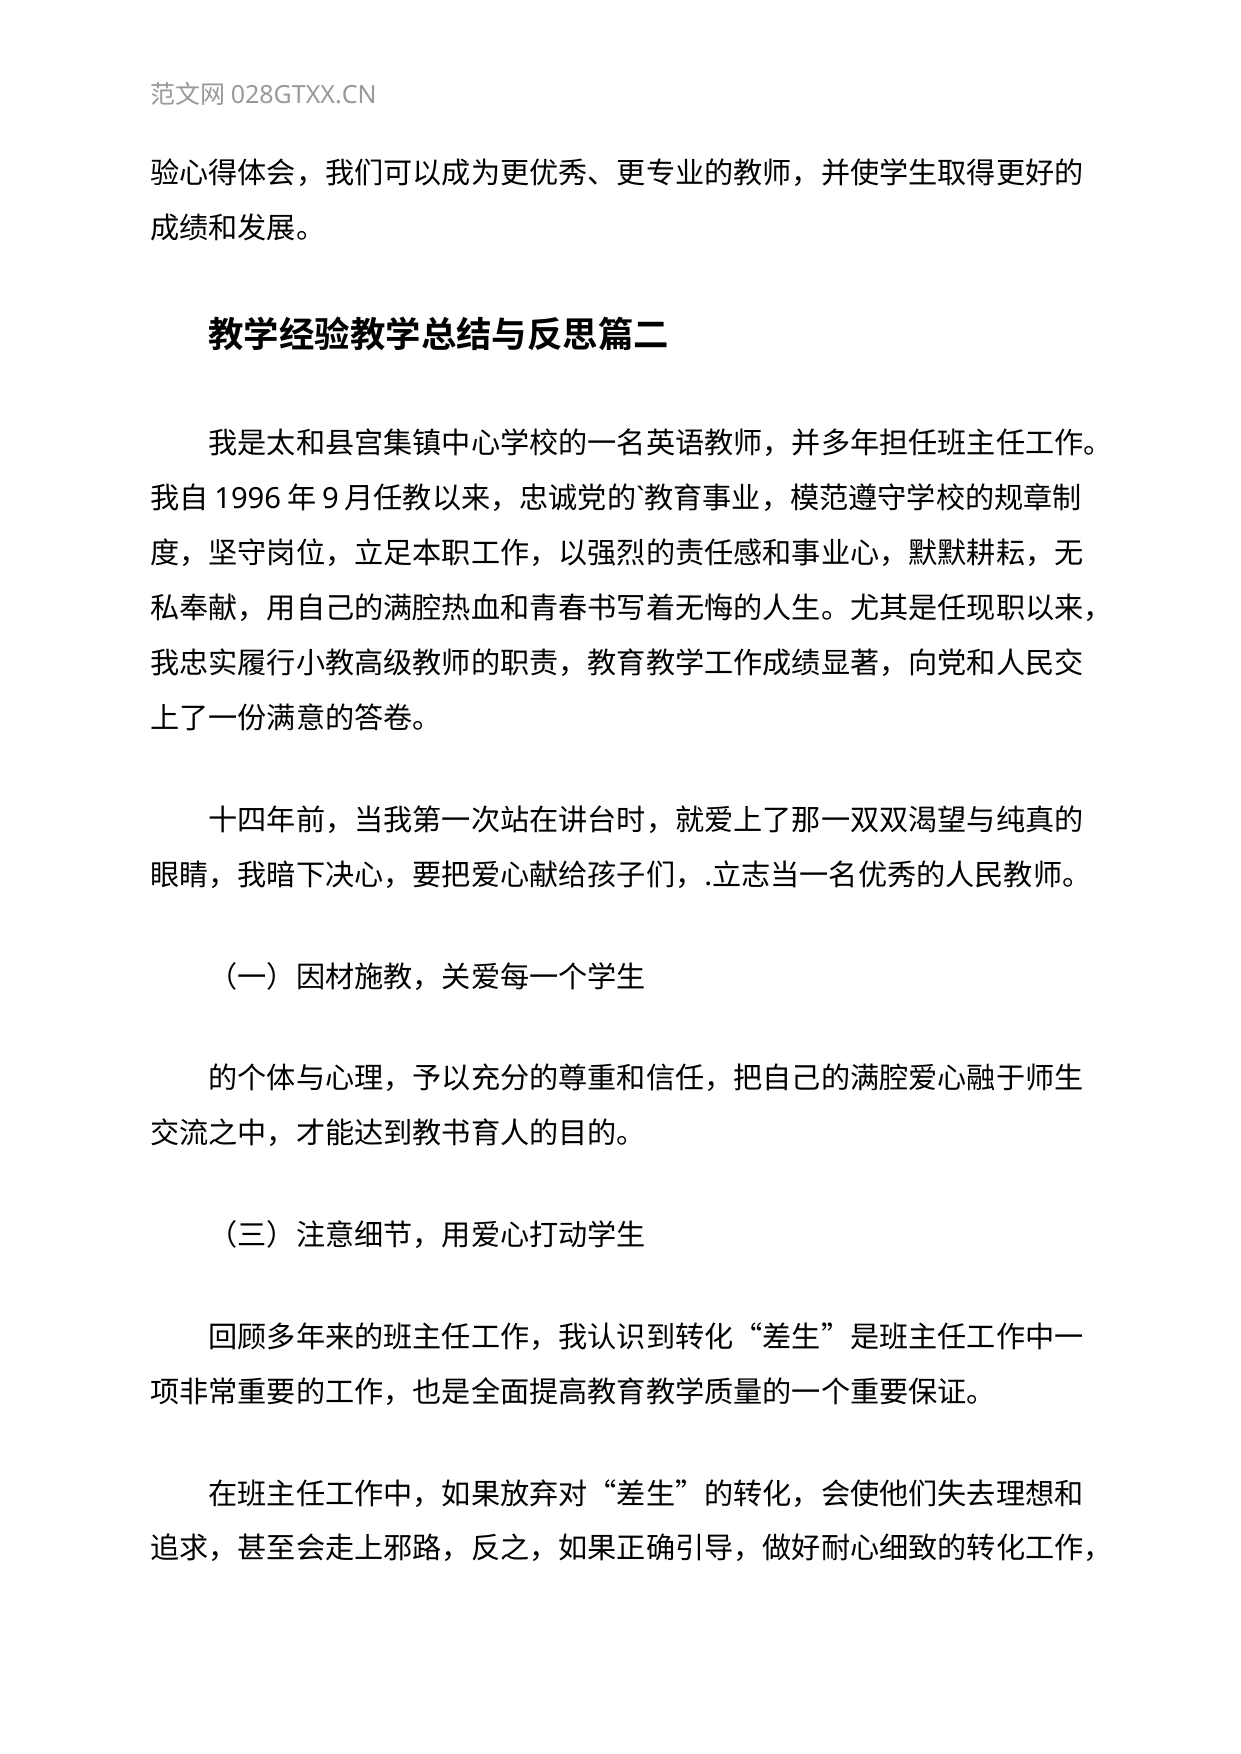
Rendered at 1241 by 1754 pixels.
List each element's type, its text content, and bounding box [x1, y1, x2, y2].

text （三）注意细节，用爱心打动学生 [150, 1212, 1090, 1254]
text 教学经验教学总结与反思篇二 [150, 307, 1090, 358]
text 的个体与心理，予以充分的尊重和信任，把自己的满腔爱心融于师生交流之中，才能达到教书育人的目的。 [150, 1055, 1090, 1152]
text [150, 150, 1090, 247]
text 回顾多年来的班主任工作，我认识到转化“差生”是班主任工作中一项非常重要的工作，也是全面提高教育教学质量的一个重要保证。 [150, 1313, 1090, 1411]
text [150, 1470, 1090, 1567]
text （一）因材施教，关爱每一个学生 [150, 953, 1090, 996]
text 我是太和县宫集镇中心学校的一名英语教师，并多年担任班主任工作。我自1996年9月任教以来，忠诚党的`教育事业，模范遵守学校的规章制度，坚守岗位，立足本职工作，以强烈的责任感和事业心，默默耕耘，无私奉献，用自己的满腔热血和青春书写着无悔的人生。尤其是任现职以来，我忠实履行小教高级教师的职责，教育教学工作成绩显著，向党和人民交上了一份满意的答卷。 [150, 420, 1090, 737]
text 十四年前，当我第一次站在讲台时，就爱上了那一双双渴望与纯真的眼睛，我暗下决心，要把爱心献给孩子们，.立志当一名优秀的人民教师。 [150, 796, 1090, 894]
